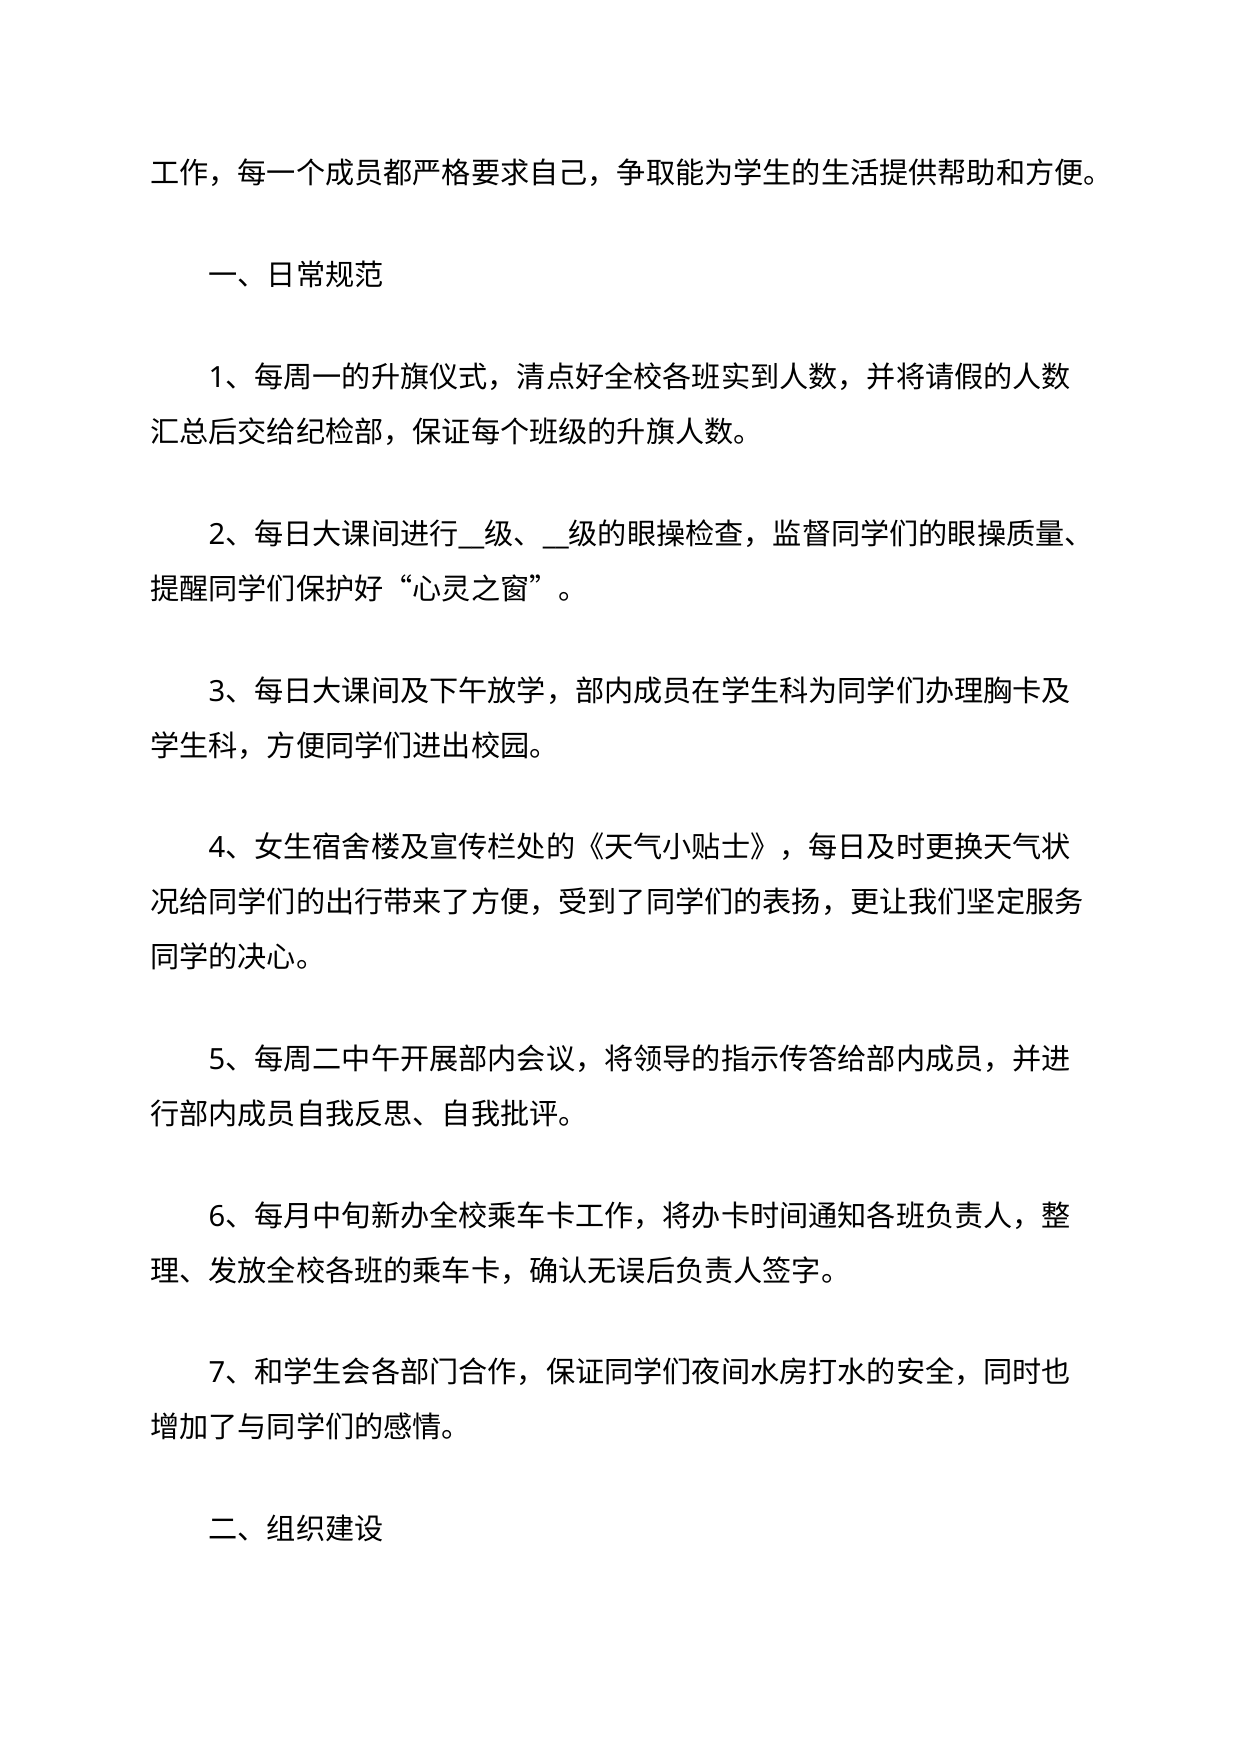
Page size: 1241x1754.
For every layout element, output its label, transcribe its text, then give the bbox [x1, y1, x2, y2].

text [150, 150, 1090, 192]
text 7、和学生会各部门合作，保证同学们夜间水房打水的安全，同时也增加了与同学们的感情。 [150, 1349, 1090, 1446]
text 6、每月中旬新办全校乘车卡工作，将办卡时间通知各班负责人，整理、发放全校各班的乘车卡，确认无误后负责人签字。 [150, 1192, 1090, 1289]
text 一、日常规范 [150, 252, 1090, 294]
text 二、组织建设 [150, 1506, 1090, 1548]
text 4、女生宿舍楼及宣传栏处的《天气小贴士》，每日及时更换天气状况给同学们的出行带来了方便，受到了同学们的表扬，更让我们坚定服务同学的决心。 [150, 824, 1090, 976]
text 1、每周一的升旗仪式，清点好全校各班实到人数，并将请假的人数汇总后交给纪检部，保证每个班级的升旗人数。 [150, 353, 1090, 451]
text 2、每日大课间进行__级、__级的眼操检查，监督同学们的眼操质量、提醒同学们保护好“心灵之窗”。 [150, 510, 1090, 608]
text 3、每日大课间及下午放学，部内成员在学生科为同学们办理胸卡及学生科，方便同学们进出校园。 [150, 667, 1090, 764]
text 5、每周二中午开展部内会议，将领导的指示传答给部内成员，并进行部内成员自我反思、自我批评。 [150, 1036, 1090, 1133]
